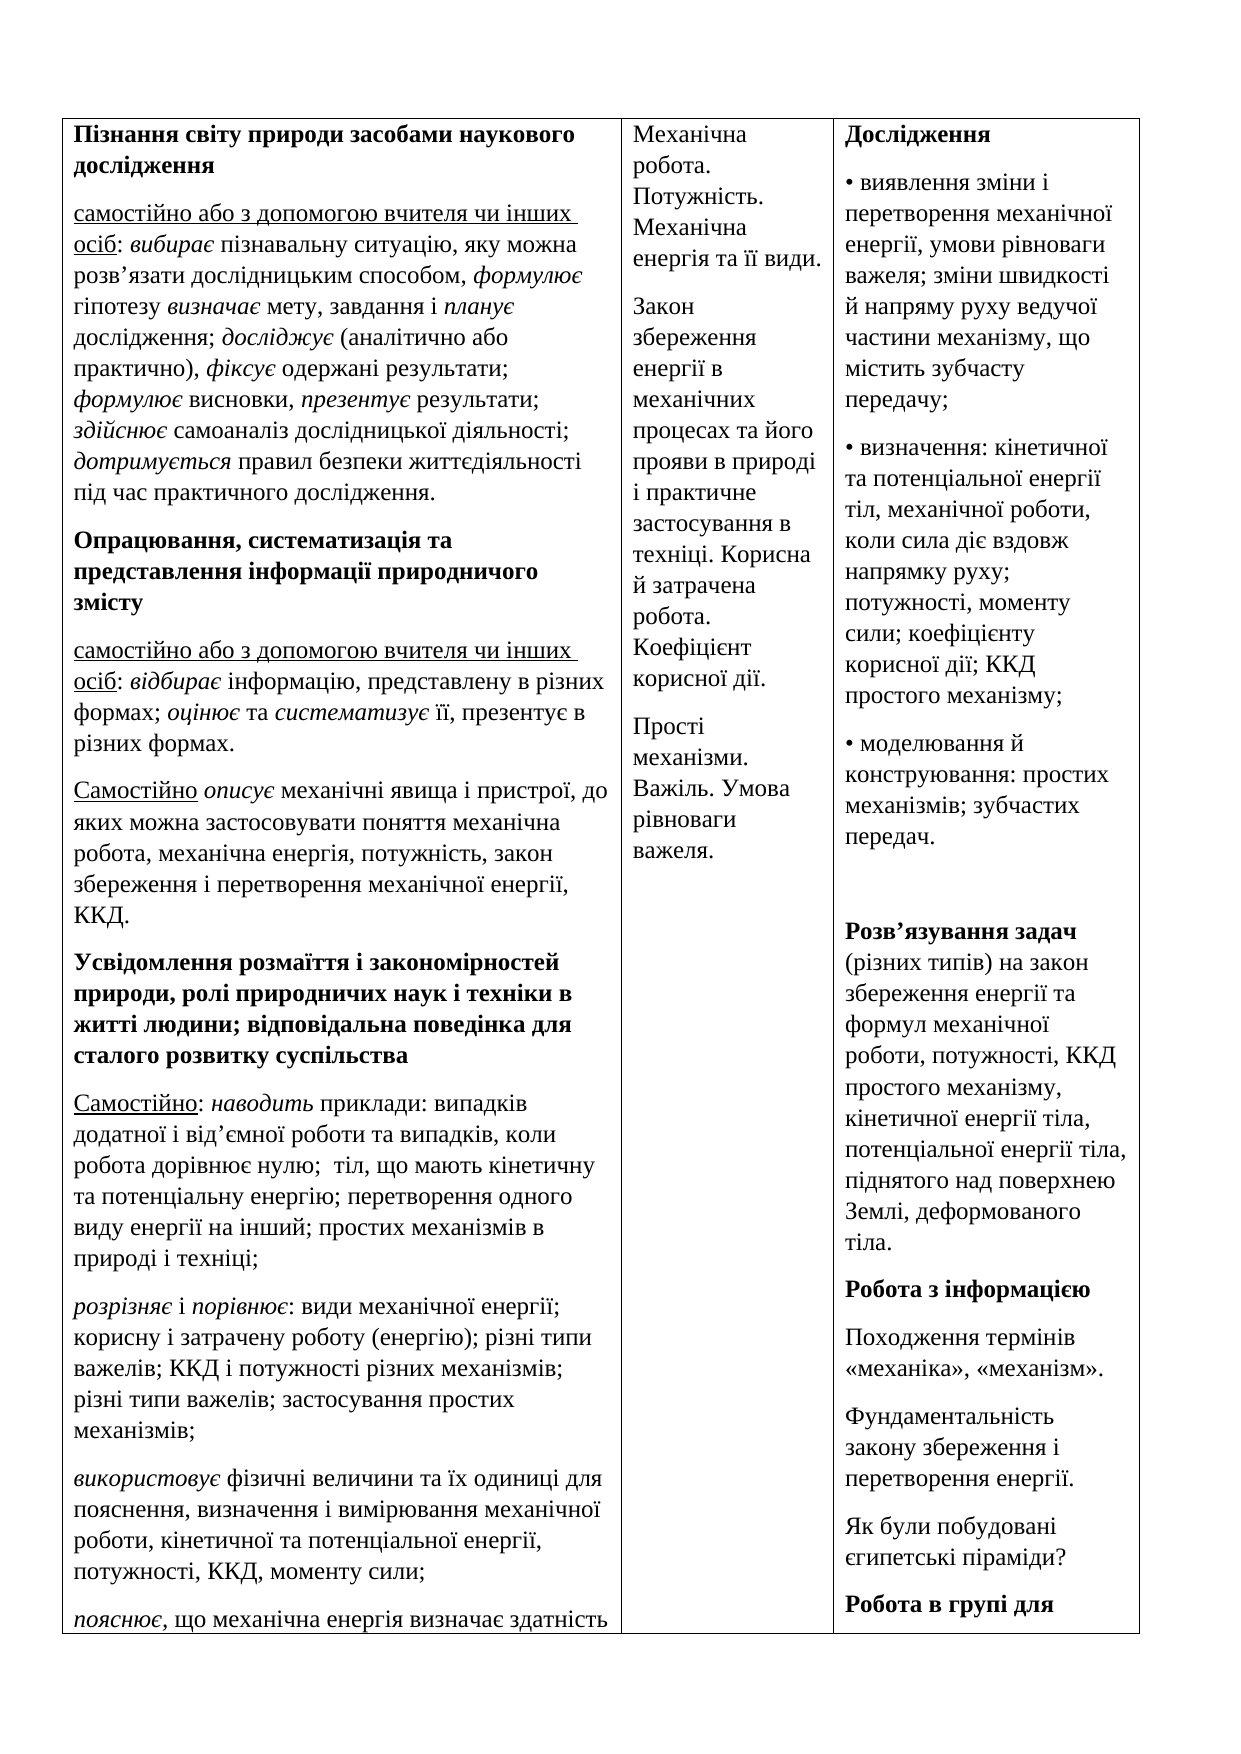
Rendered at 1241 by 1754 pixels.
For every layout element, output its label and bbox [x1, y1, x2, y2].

table_cell [63, 119, 621, 1633]
table_cell [622, 119, 833, 1633]
table_cell [834, 119, 1139, 1633]
